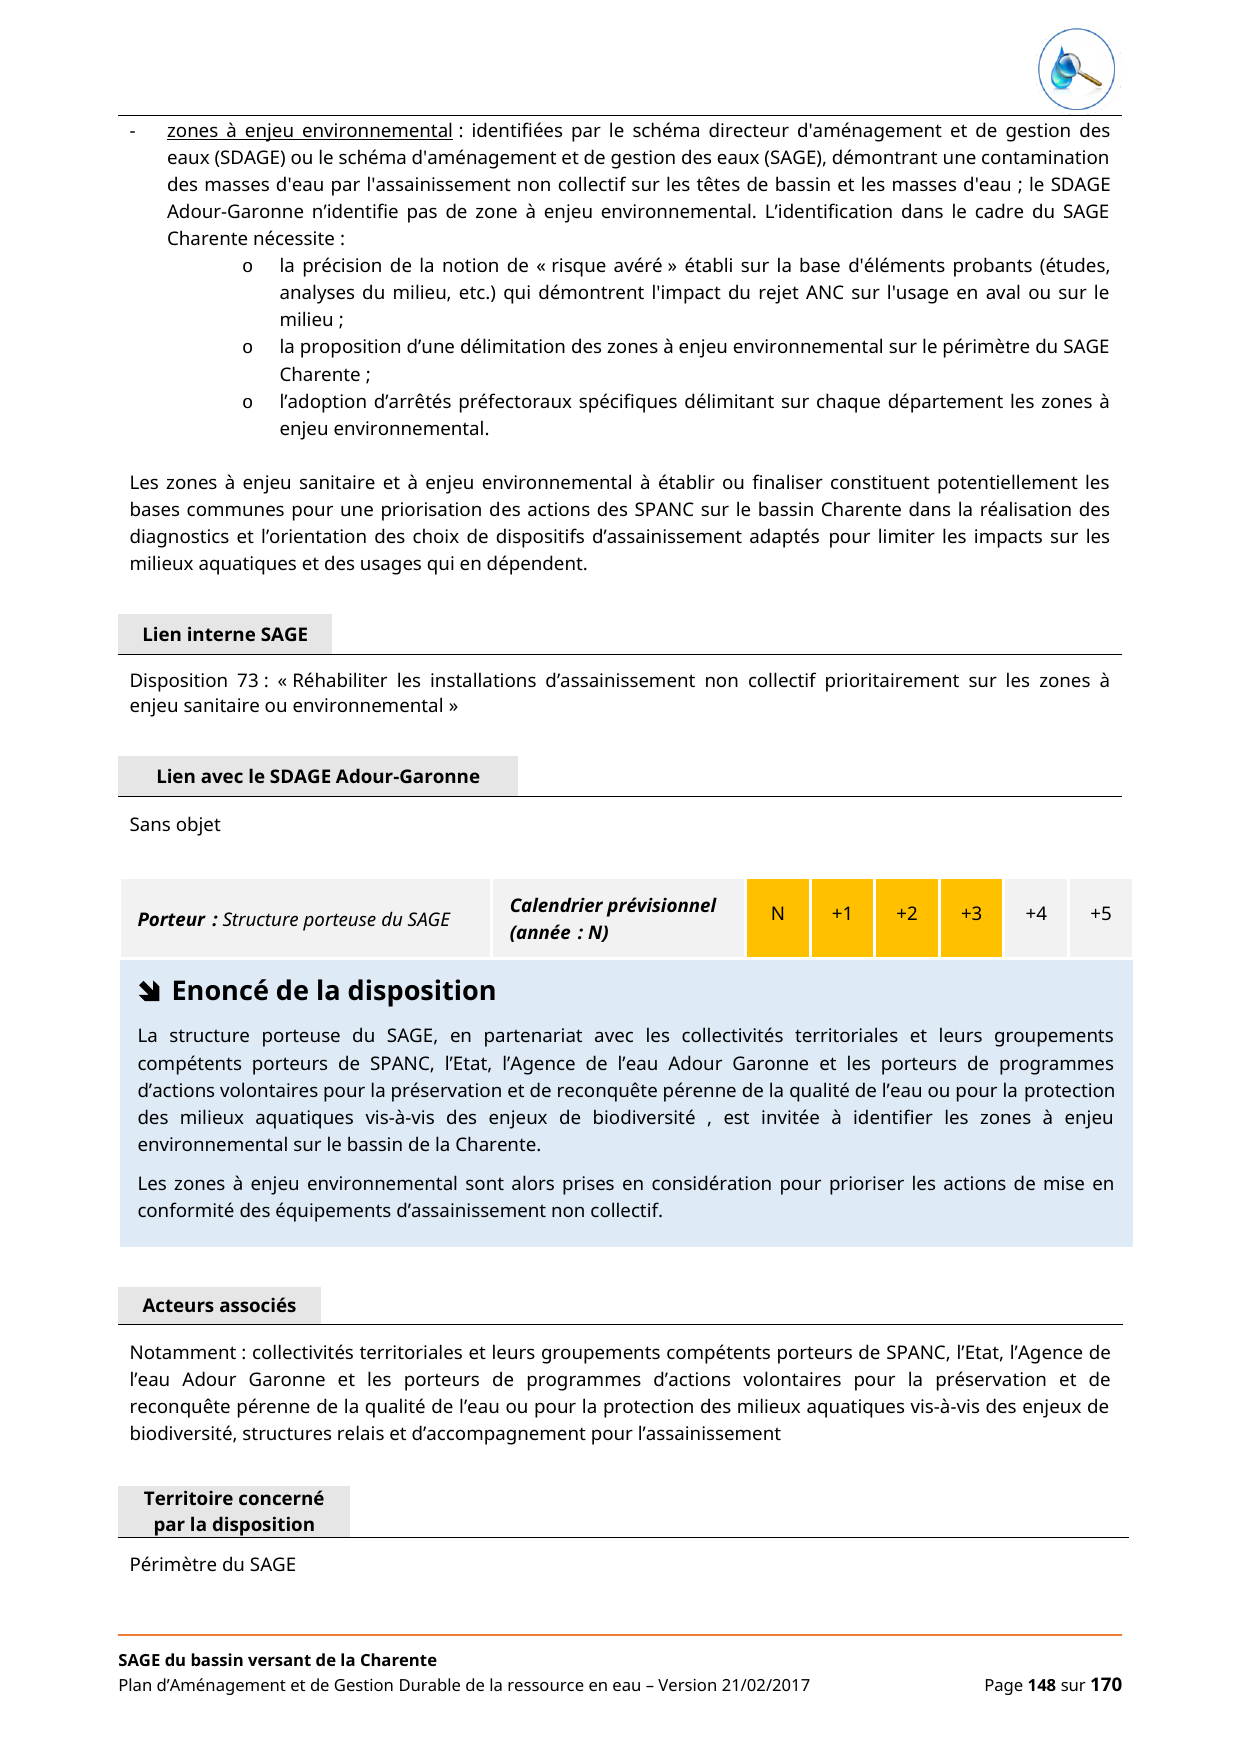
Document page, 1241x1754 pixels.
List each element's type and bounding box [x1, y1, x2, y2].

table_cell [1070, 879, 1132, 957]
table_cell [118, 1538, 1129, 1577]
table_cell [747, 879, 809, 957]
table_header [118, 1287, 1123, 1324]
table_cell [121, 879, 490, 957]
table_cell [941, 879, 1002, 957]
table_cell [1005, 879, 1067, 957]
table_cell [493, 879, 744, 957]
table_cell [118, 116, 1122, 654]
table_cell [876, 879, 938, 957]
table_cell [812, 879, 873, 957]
picture [1034, 24, 1123, 115]
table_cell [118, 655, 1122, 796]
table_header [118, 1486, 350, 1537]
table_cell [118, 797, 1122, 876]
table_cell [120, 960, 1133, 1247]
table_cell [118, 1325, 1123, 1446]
